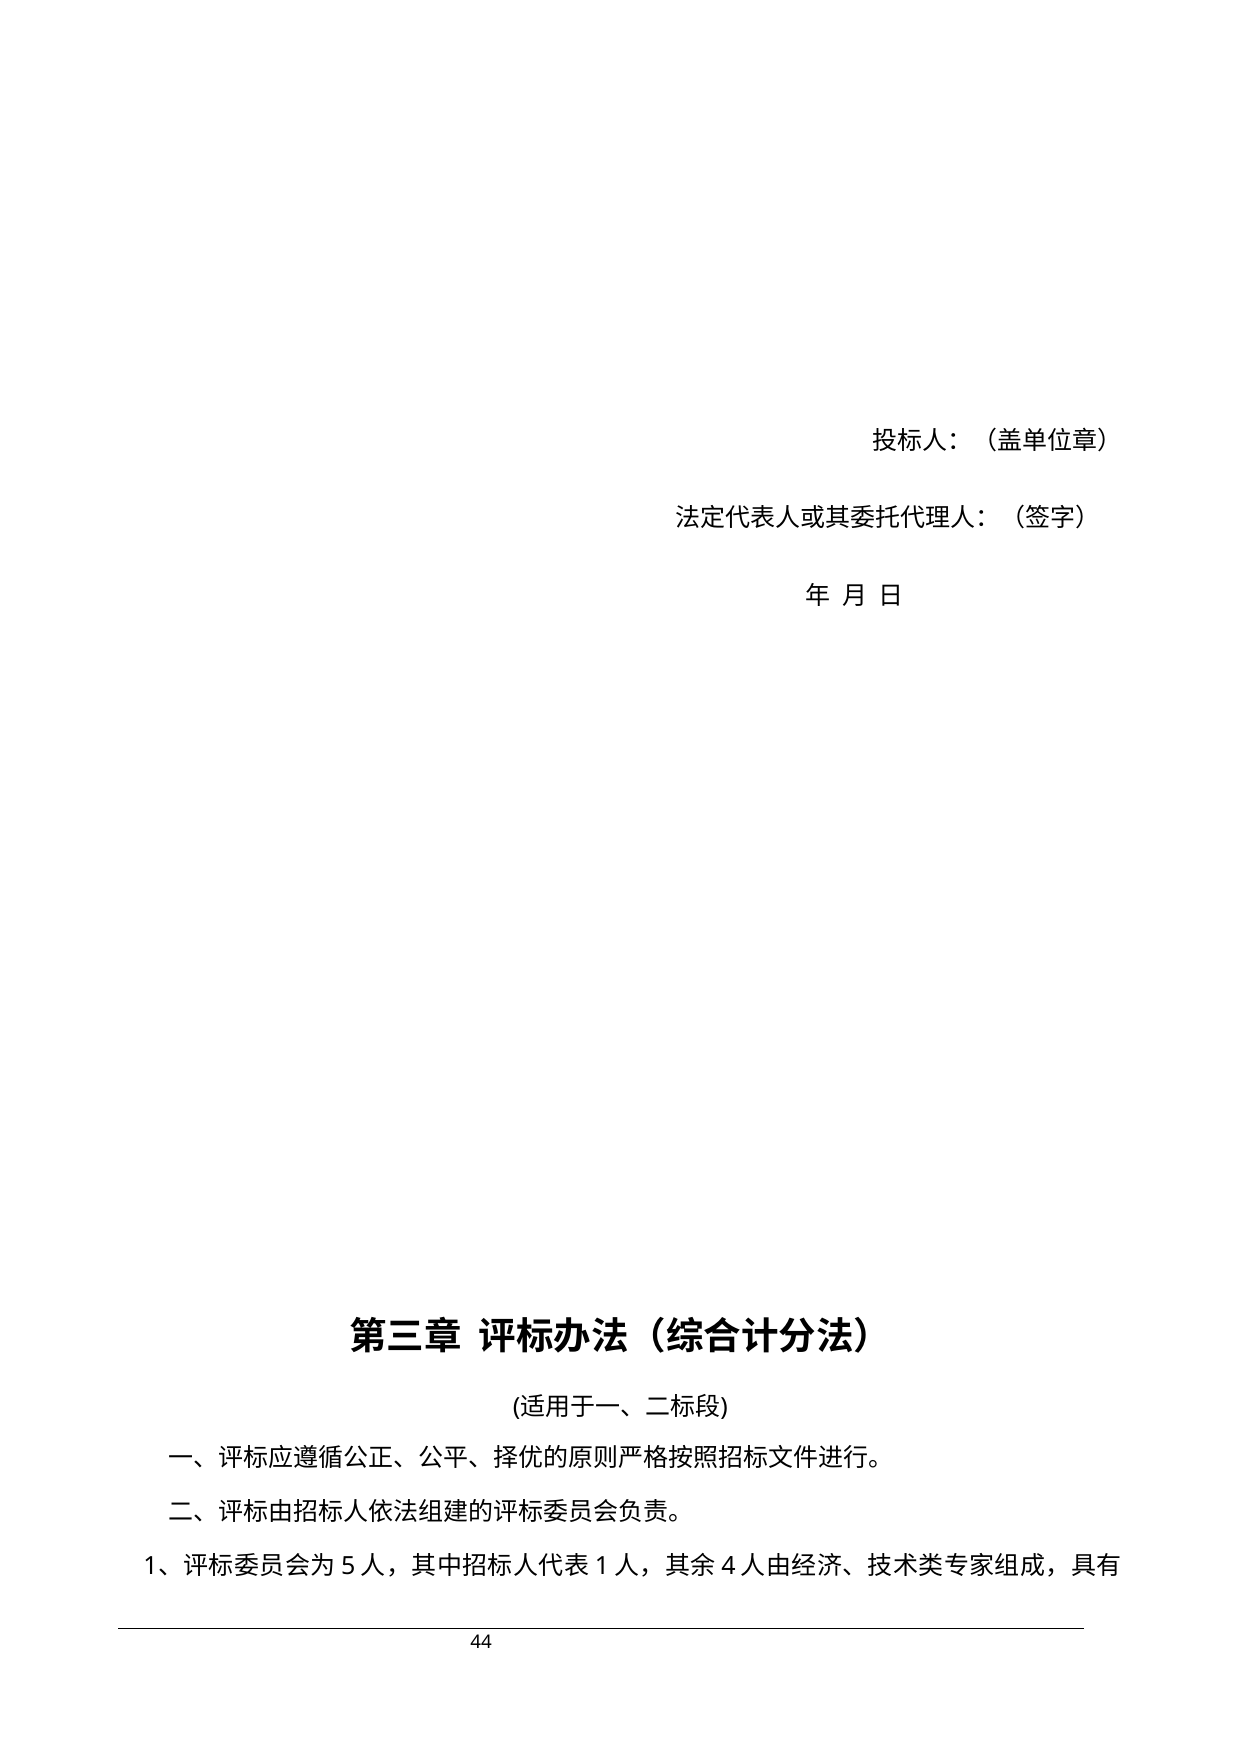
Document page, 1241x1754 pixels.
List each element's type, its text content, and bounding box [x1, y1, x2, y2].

text 一、评标应遵循公正、公平、择优的原则严格按照招标文件进行。 [118, 1437, 1122, 1473]
text 法定代表人或其委托代理人：（签字） [118, 483, 1100, 548]
text 第三章 评标办法（综合计分法） [118, 1301, 1122, 1366]
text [118, 1546, 1122, 1582]
text 投标人：（盖单位章） [118, 406, 1122, 471]
text 二、评标由招标人依法组建的评标委员会负责。 [118, 1491, 1122, 1528]
text (适用于一、二标段) [118, 1372, 1122, 1437]
text 年 月 日 [118, 561, 1122, 626]
